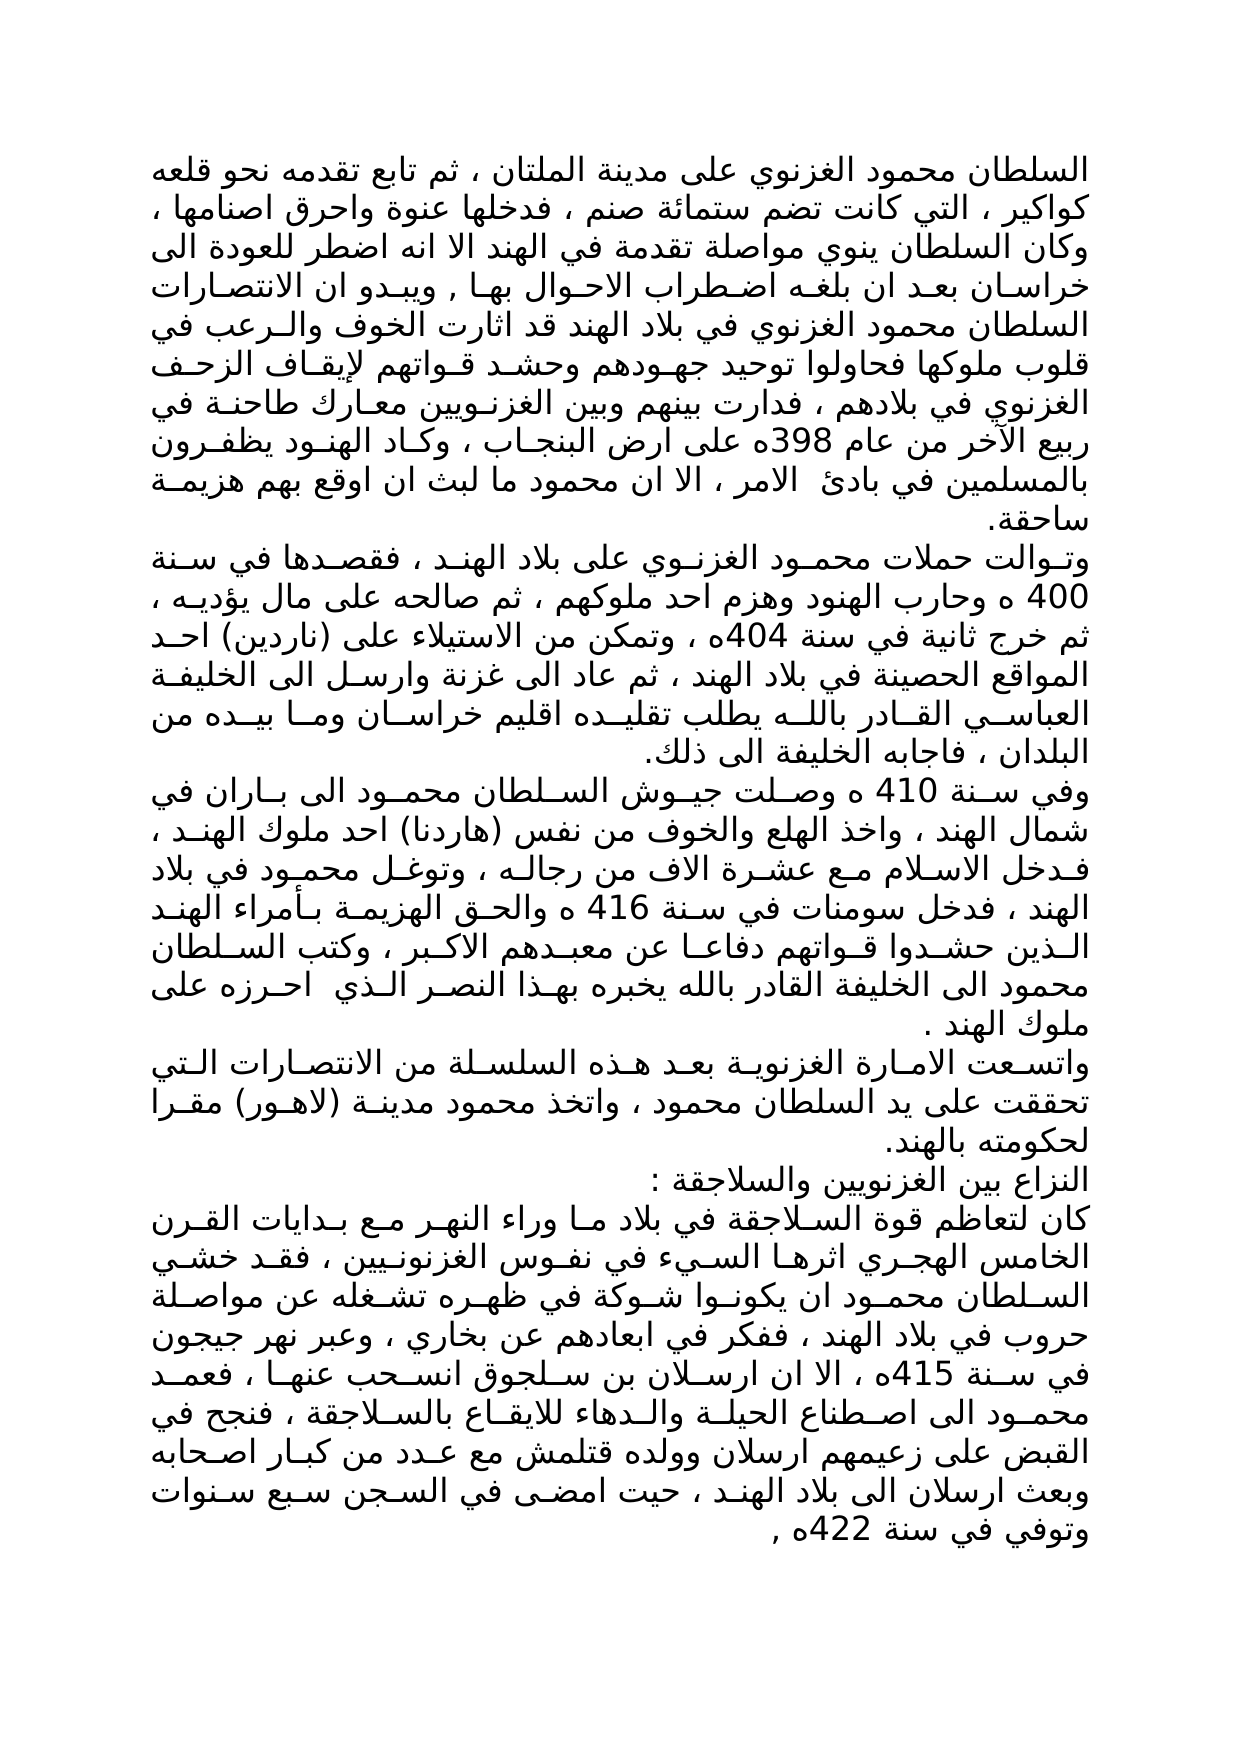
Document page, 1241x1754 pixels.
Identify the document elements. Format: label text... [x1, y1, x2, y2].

text وفي سنة 410 ه وصلت جيوش السلطان محمود الى باران في شمال الهند ، واخذ الهلع والخوف من نفس (هاردنا) احد ملوك الهند ، فدخل الاسلام مع عشرة الاف من رجاله ، وتوغل محمود في بلاد الهند ، فدخل سومنات في سنة 416 ه والحق الهزيمة بأمراء الهند الذين حشدوا قواتهم دفاعا عن معبدهم الاكبر ، وكتب السلطان محمود الى الخليفة القادر بالله يخبره بهذا النصر الذي احرزه على ملوك الهند . [150, 772, 1090, 1044]
text واتسعت الامارة الغزنوية بعد هذه السلسلة من الانتصارات التي تحققت على يد السلطان محمود ، واتخذ محمود مدينة (لاهور) مقرا لحكومته بالهند. [150, 1044, 1090, 1160]
text النزاع بين الغزنويين والسلاجقة : [150, 1160, 1090, 1199]
text كان لتعاظم قوة السلاجقة في بلاد ما وراء النهر مع بدايات القرن الخامس الهجري اثرها السيء في نفوس الغزنونيين ، فقد خشي السلطان محمود ان يكونوا شوكة في ظهره تشغله عن مواصلة حروب في بلاد الهند ، ففكر في ابعادهم عن بخاري ، وعبر نهر جيجون في سنة 415ه ، الا ان ارسلان بن سلجوق انسحب عنها ، فعمد محمود الى اصطناع الحيلة والدهاء للايقاع بالسلاجقة ، فنجح في القبض على زعيمهم ارسلان وولده قتلمش مع عدد من كبار اصحابه وبعث ارسلان الى بلاد الهند ، حيت امضى في السجن سبع سنوات وتوفي في سنة 422ه , [150, 1199, 1090, 1549]
text وتوالت حملات محمود الغزنوي على بلاد الهند ، فقصدها في سنة 400 ه وحارب الهنود وهزم احد ملوكهم ، ثم صالحه على مال يؤديه ، ثم خرج ثانية في سنة 404ه ، وتمكن من الاستيلاء على (ناردين) احد المواقع الحصينة في بلاد الهند ، ثم عاد الى غزنة وارسل الى الخليفة العباسي القادر بالله يطلب تقليده اقليم خراسان وما بيده من البلدان ، فاجابه الخليفة الى ذلك. [150, 538, 1090, 772]
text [150, 150, 1090, 538]
